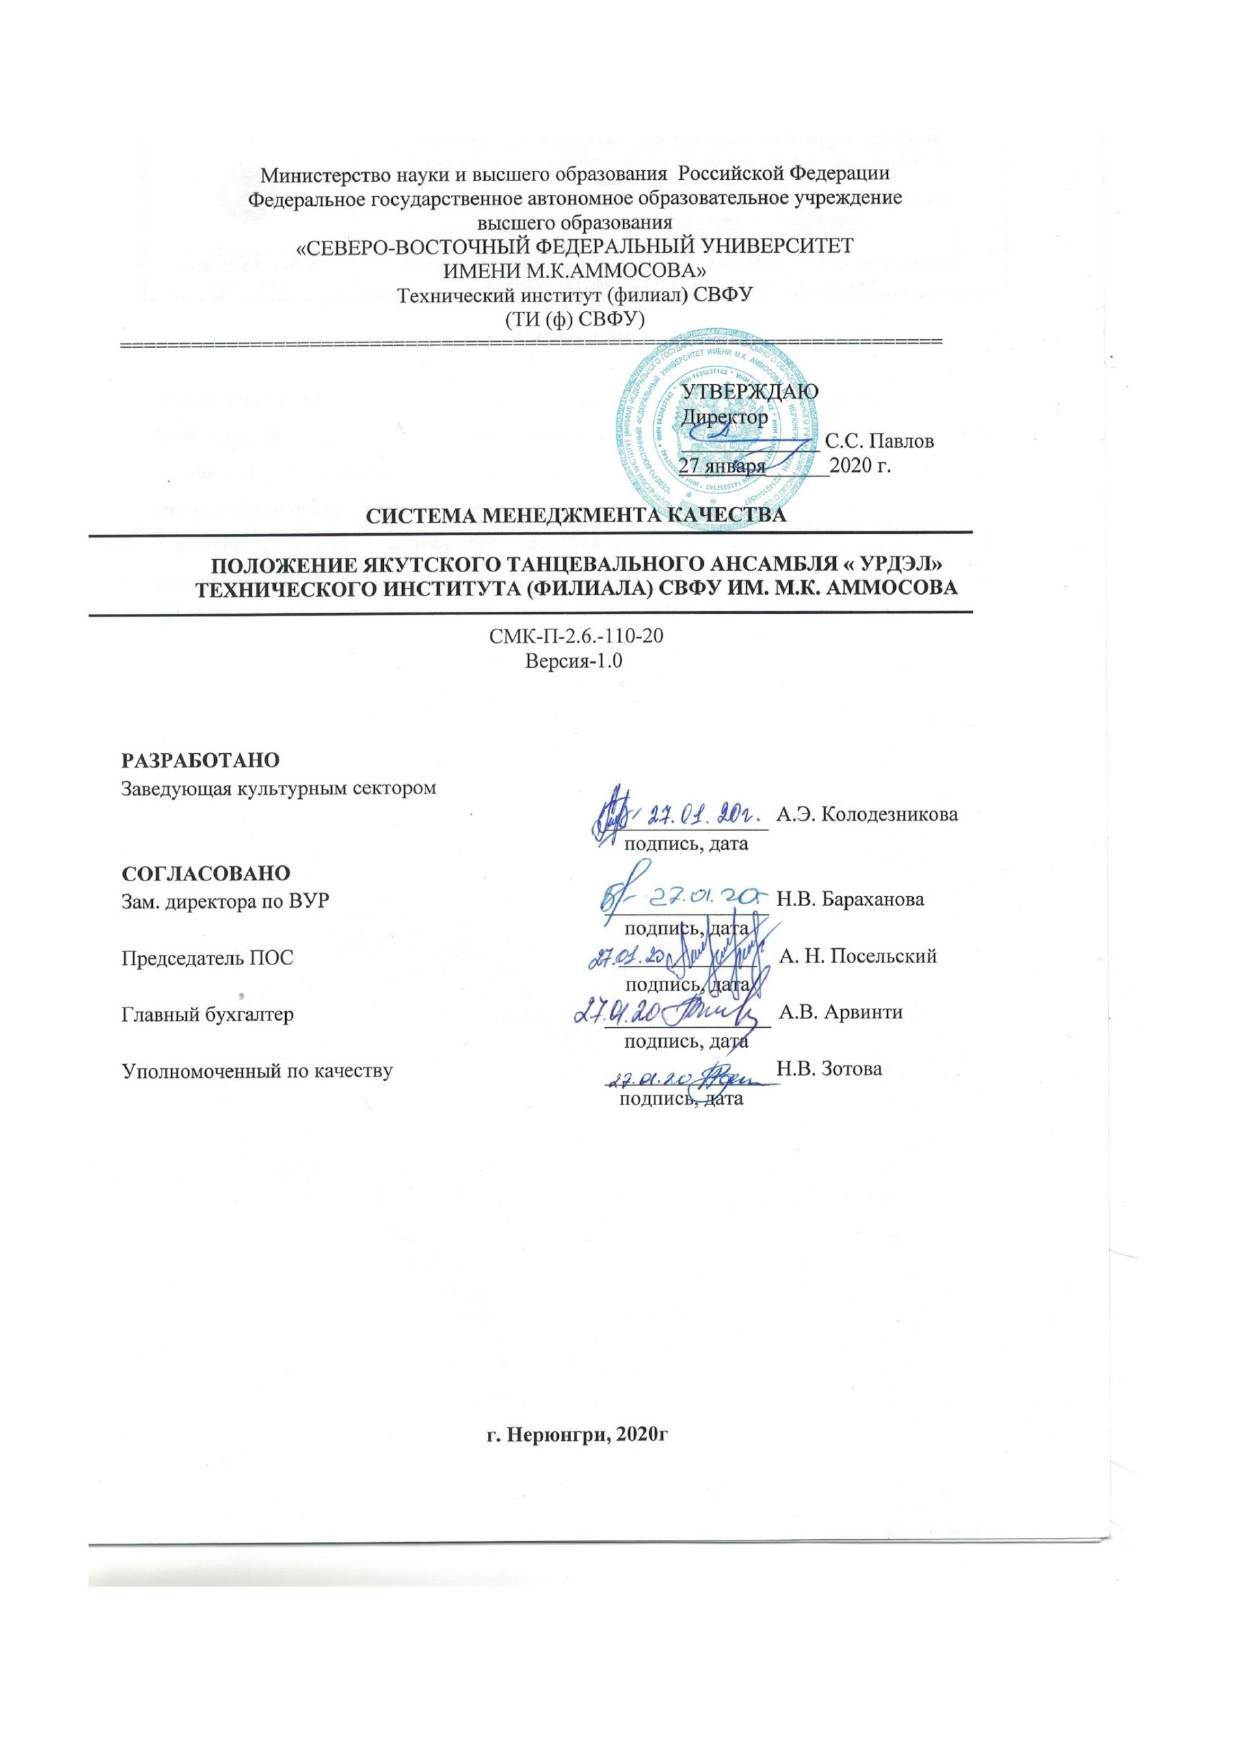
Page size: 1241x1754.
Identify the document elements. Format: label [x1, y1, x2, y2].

picture [73, 118, 1152, 1601]
